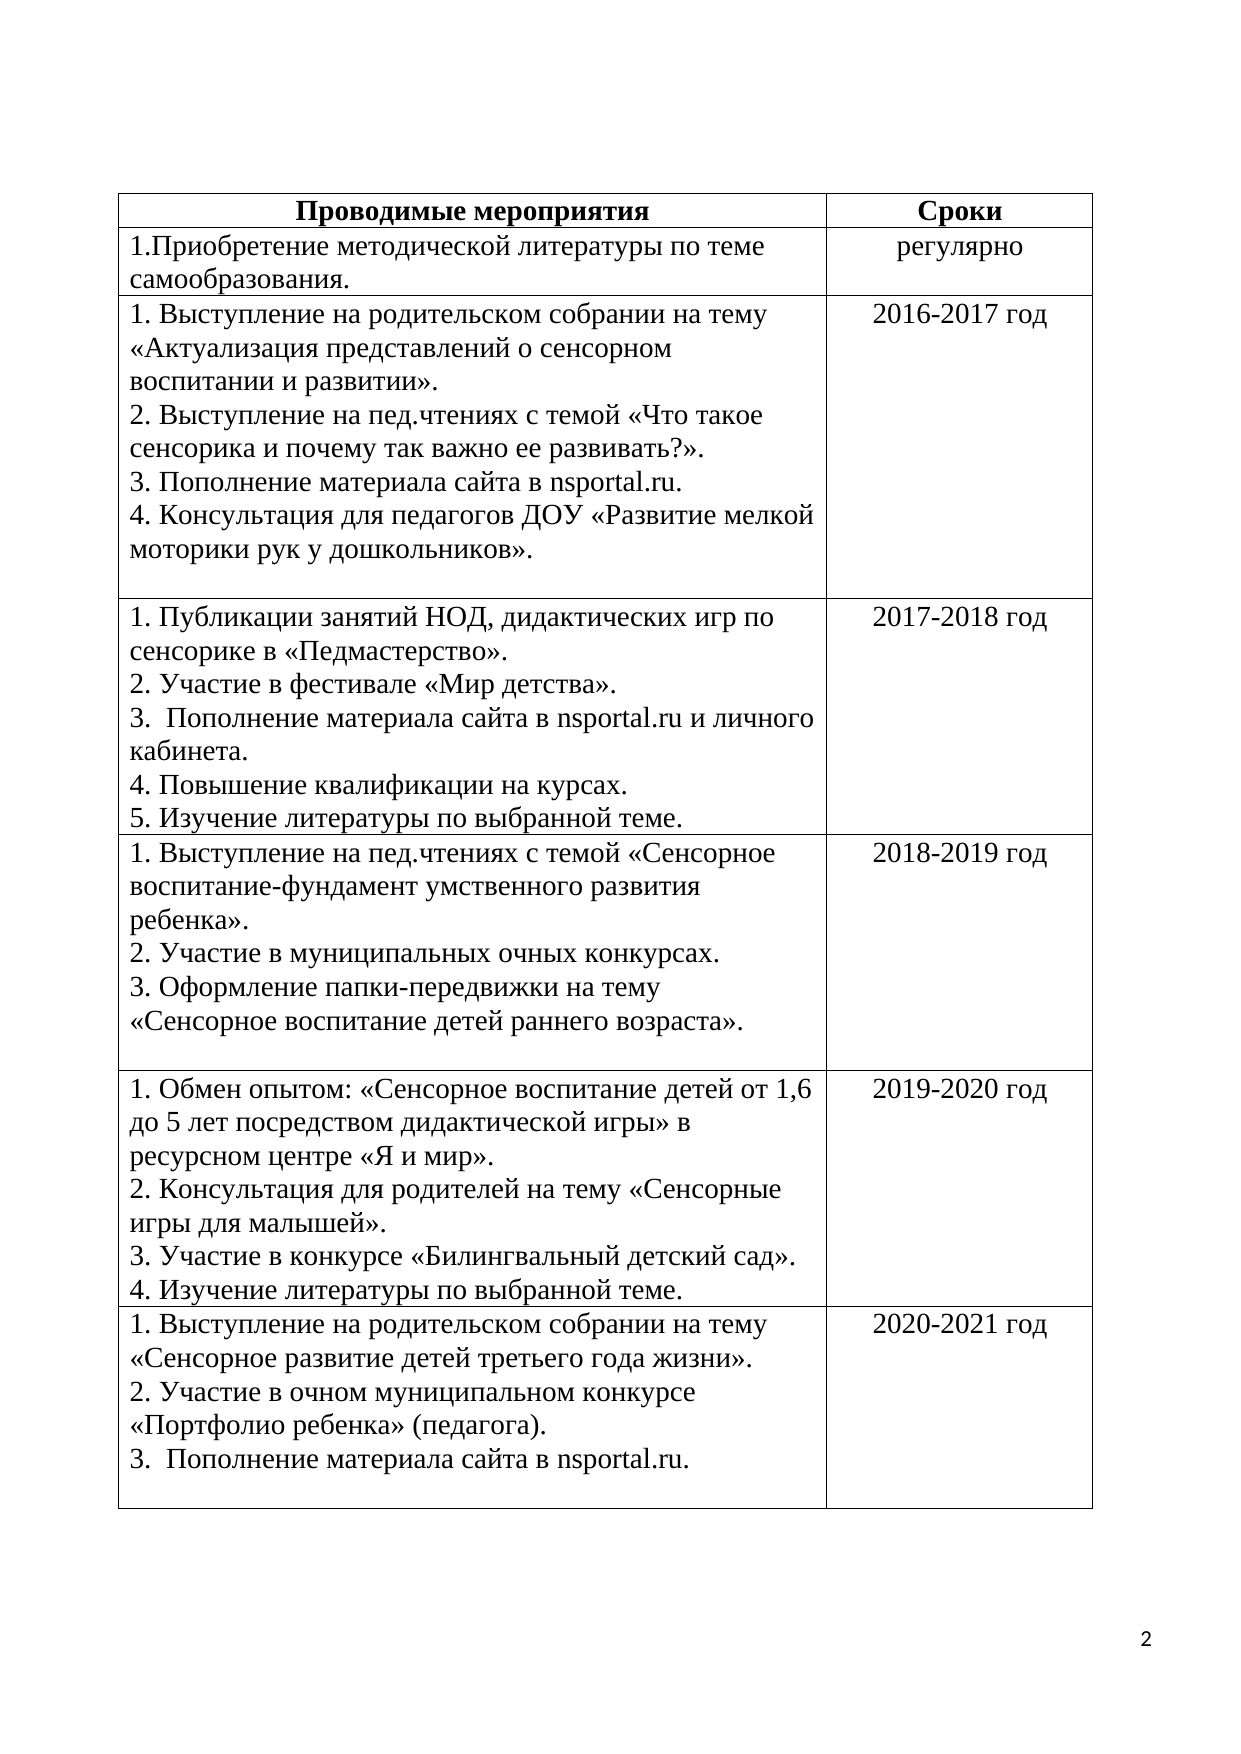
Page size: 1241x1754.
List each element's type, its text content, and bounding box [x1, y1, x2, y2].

table_cell 1. Публикации занятий НОД, дидактических игр по сенсорике в «Педмастерство». 2. Участие в фестивале «Мир детства». 3. Пополнение материала сайта в nsportal.ru и личного кабинета. 4. Повышение квалификации на курсах. 5. Изучение литературы по выбранной теме. [119, 599, 826, 834]
table_cell 2018-2019 год [827, 835, 1092, 1070]
table_cell 2017-2018 год [827, 599, 1092, 834]
table_cell 2019-2020 год [827, 1071, 1092, 1306]
table_cell 2020-2021 год [827, 1307, 1092, 1508]
table_cell регулярно [827, 228, 1092, 295]
table_cell 1. Выступление на родительском собрании на тему «Сенсорное развитие детей третьего года жизни». 2. Участие в очном муниципальном конкурсе «Портфолио ребенка» (педагога). 3. Пополнение материала сайта в nsportal.ru. [119, 1307, 826, 1508]
table_cell 1.Приобретение методической литературы по теме самообразования. [119, 228, 826, 295]
table_cell 1. Выступление на родительском собрании на тему «Актуализация представлений о сенсорном воспитании и развитии». 2. Выступление на пед.чтениях с темой «Что такое сенсорика и почему так важно ее развивать?». 3. Пополнение материала сайта в nsportal.ru. 4. Консультация для педагогов ДОУ «Развитие мелкой моторики рук у дошкольников». [119, 296, 826, 598]
table_cell 1. Обмен опытом: «Сенсорное воспитание детей от 1,6 до 5 лет посредством дидактической игры» в ресурсном центре «Я и мир». 2. Консультация для родителей на тему «Сенсорные игры для малышей». 3. Участие в конкурсе «Билингвальный детский сад». 4. Изучение литературы по выбранной теме. [119, 1071, 826, 1306]
table_header Проводимые мероприятия [119, 194, 826, 227]
table_cell 1. Выступление на пед.чтениях с темой «Сенсорное воспитание-фундамент умственного развития ребенка». 2. Участие в муниципальных очных конкурсах. 3. Оформление папки-передвижки на тему «Сенсорное воспитание детей раннего возраста». [119, 835, 826, 1070]
table_cell 2016-2017 год [827, 296, 1092, 598]
table_header Сроки [827, 194, 1092, 227]
